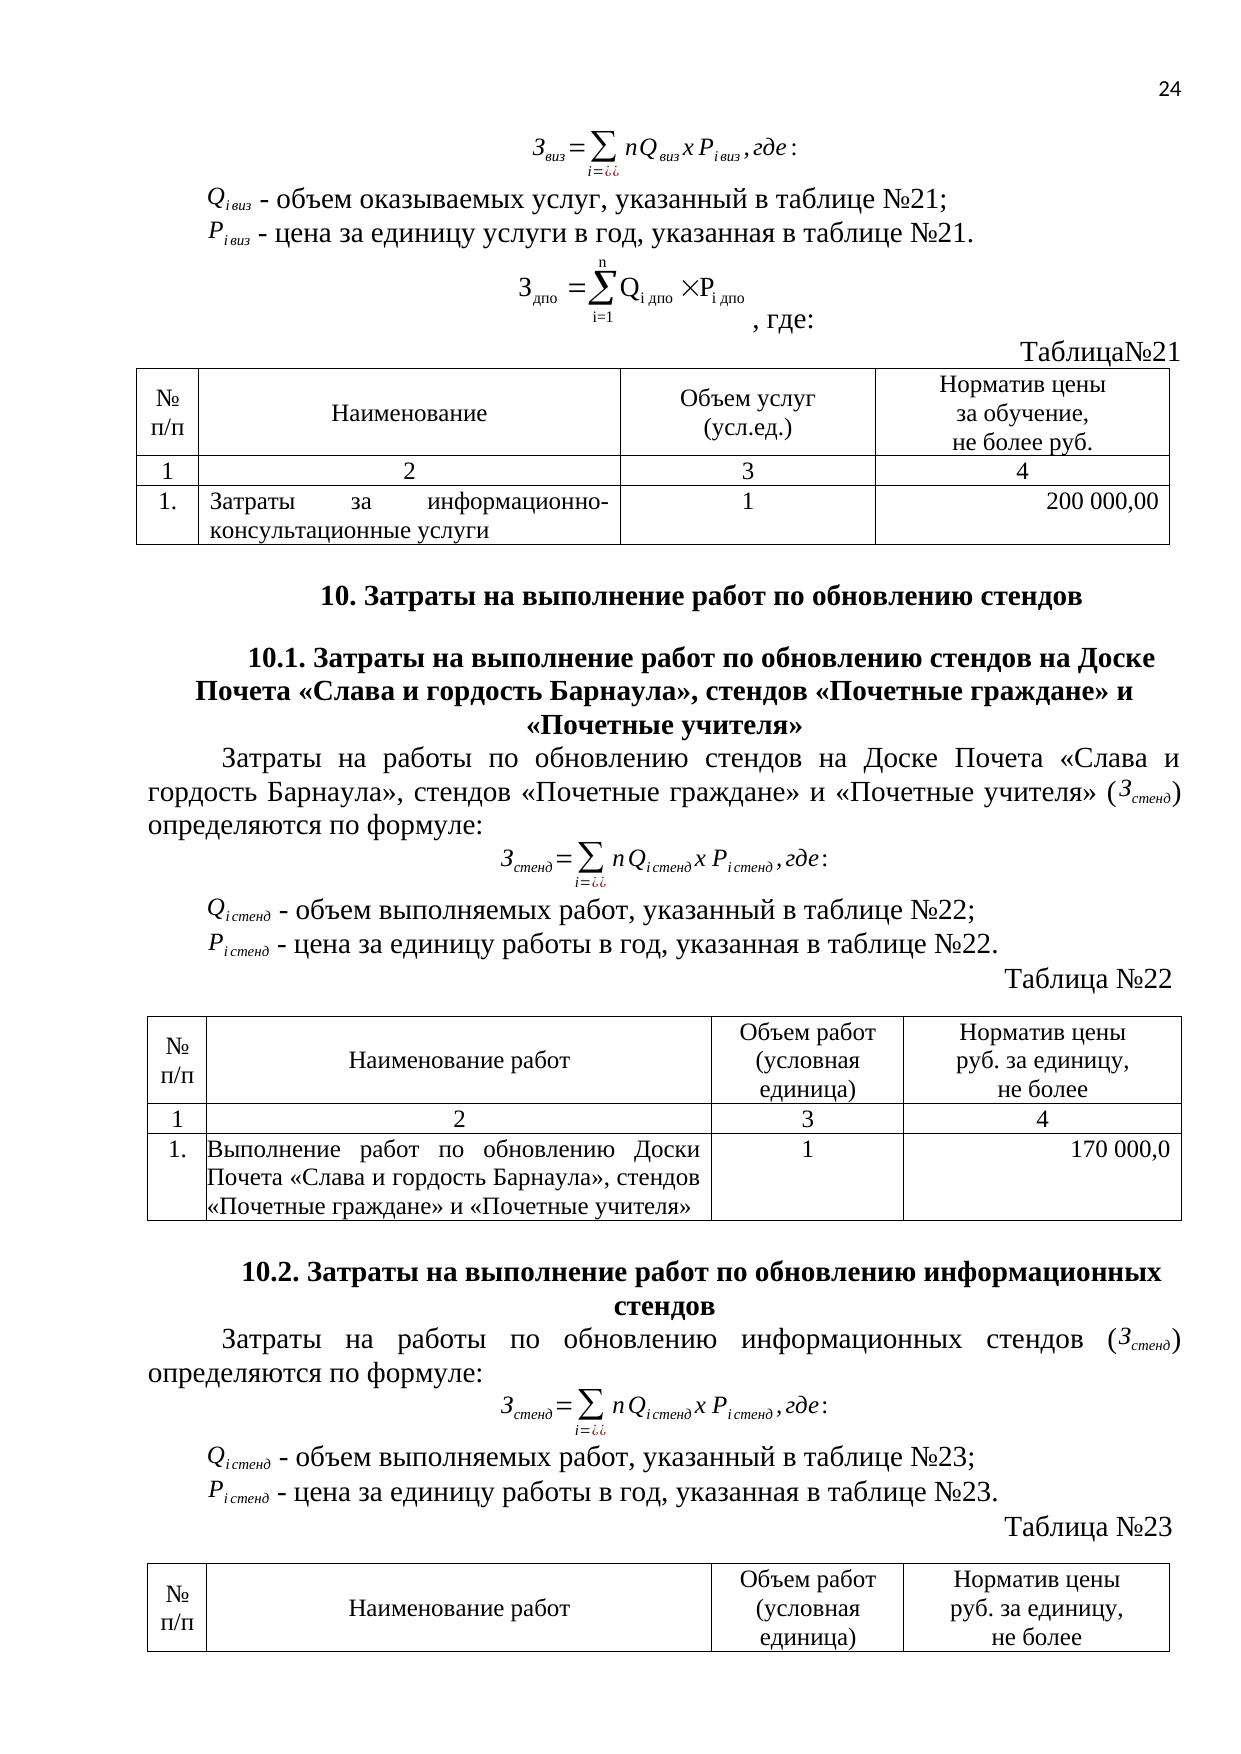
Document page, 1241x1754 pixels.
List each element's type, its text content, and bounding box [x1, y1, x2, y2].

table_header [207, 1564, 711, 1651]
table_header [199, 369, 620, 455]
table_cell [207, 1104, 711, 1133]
text - объем выполняемых работ, указанный в таблице №22; [148, 892, 1181, 927]
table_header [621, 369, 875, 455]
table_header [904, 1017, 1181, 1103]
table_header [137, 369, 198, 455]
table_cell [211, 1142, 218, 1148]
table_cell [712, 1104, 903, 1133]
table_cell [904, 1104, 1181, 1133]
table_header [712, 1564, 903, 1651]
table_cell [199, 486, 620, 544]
text - объем выполняемых работ, указанный в таблице №23; [148, 1439, 1181, 1474]
text - объем оказываемых услуг, указанный в таблице №21; [148, 181, 1181, 215]
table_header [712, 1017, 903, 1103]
text - цена за единицу работы в год, указанная в таблице №23. [148, 1474, 1181, 1509]
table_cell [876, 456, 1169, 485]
text - цена за единицу работы в год, указанная в таблице №22. [148, 927, 1181, 961]
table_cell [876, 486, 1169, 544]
text 10.2. Затраты на выполнение работ по обновлению информационных стендов [148, 1254, 1181, 1322]
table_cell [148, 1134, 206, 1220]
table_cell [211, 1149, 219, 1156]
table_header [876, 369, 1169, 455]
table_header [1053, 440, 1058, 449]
text - цена за единицу услуги в год, указанная в таблице №21. [148, 215, 1181, 250]
text Таблица №23 [148, 1509, 1181, 1542]
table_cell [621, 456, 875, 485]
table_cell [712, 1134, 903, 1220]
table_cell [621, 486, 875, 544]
text Таблица№21 [148, 334, 1181, 368]
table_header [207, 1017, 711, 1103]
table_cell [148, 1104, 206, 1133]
text Затраты на работы по обновлению стендов на Доске Почета «Слава и гордость Барнаула», стендов «Почетные граждане» и «Почетные учителя» () определяются по формуле: [148, 740, 1181, 841]
text 10. Затраты на выполнение работ по обновлению стендов [148, 578, 1181, 612]
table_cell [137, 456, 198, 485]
text Затраты на работы по обновлению информационных стендов () определяются по формуле: [148, 1322, 1181, 1389]
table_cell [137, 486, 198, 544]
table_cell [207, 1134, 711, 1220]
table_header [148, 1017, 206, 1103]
text Таблица №22 [148, 961, 1181, 995]
text , где: [148, 250, 1181, 334]
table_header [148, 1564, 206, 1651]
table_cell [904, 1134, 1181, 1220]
text 10.1. Затраты на выполнение работ по обновлению стендов на Доске Почета «Слава и гордость Барнаула», стендов «Почетные граждане» и «Почетные учителя» [148, 640, 1181, 740]
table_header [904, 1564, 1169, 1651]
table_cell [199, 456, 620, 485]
